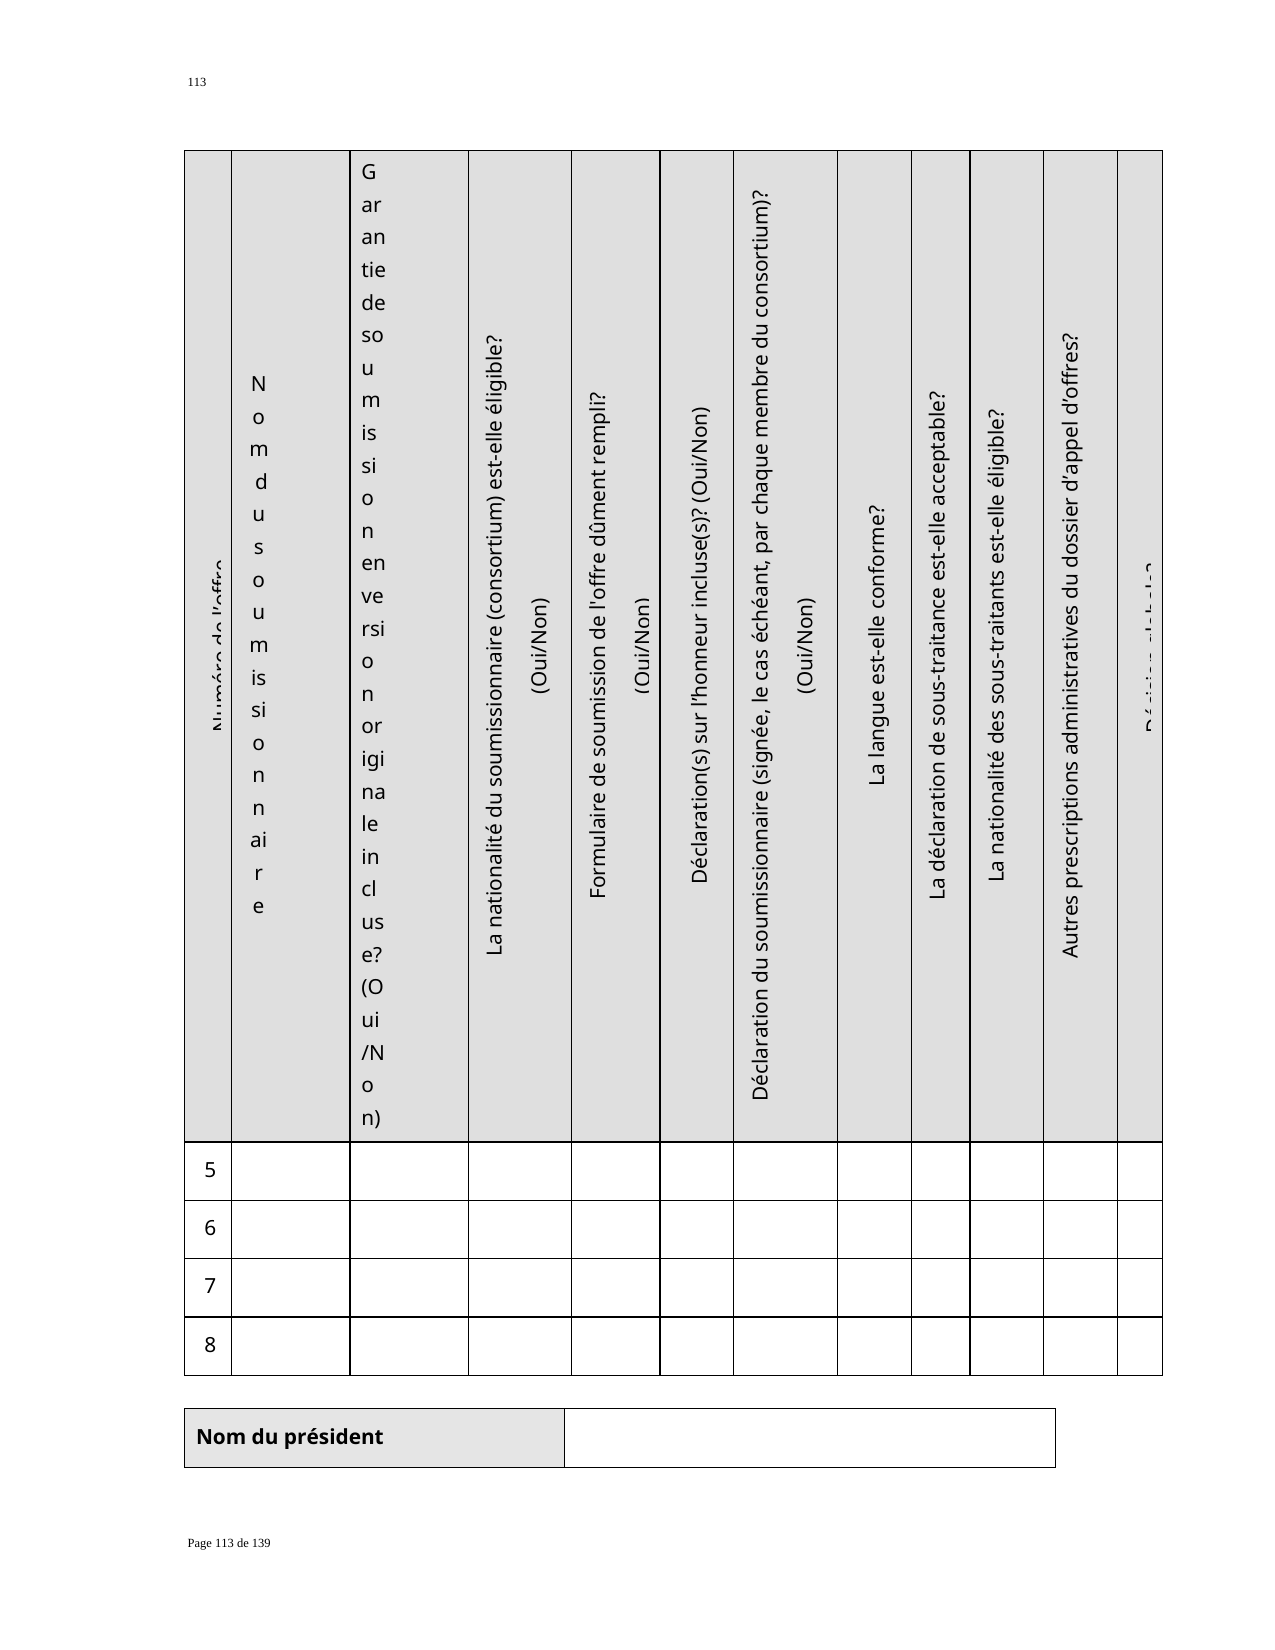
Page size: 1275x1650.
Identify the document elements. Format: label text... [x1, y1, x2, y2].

table_header Garantie de soumission en version originale incluse? (Oui/Non) [351, 151, 468, 1141]
table_cell [1118, 1318, 1162, 1375]
table_cell [1044, 1259, 1117, 1316]
table_cell [971, 1201, 1043, 1258]
table_cell [351, 1318, 468, 1375]
table_cell [232, 1259, 349, 1316]
table_cell [572, 1318, 659, 1375]
table_cell [1044, 1201, 1117, 1258]
table_cell [232, 1143, 349, 1200]
table_header La langue est-elle conforme? [838, 151, 911, 1141]
table_cell [912, 1201, 969, 1258]
table_cell 5 [185, 1143, 231, 1200]
table_cell [734, 1201, 837, 1258]
table_cell [469, 1201, 571, 1258]
table_header Autres prescriptions administratives du dossier d’appel d’offres? (Oui/Non/Sans objet) [1044, 151, 1117, 1141]
table_cell [912, 1259, 969, 1316]
table_cell [1044, 1318, 1117, 1375]
table_cell [912, 1318, 969, 1375]
table_cell [351, 1259, 468, 1316]
table_cell [1118, 1143, 1162, 1200]
table_cell [971, 1318, 1043, 1375]
table_cell [1118, 1201, 1162, 1258]
table_cell [971, 1259, 1043, 1316]
table_header Nom du soumissionnaire [232, 151, 349, 1141]
table_cell [734, 1143, 837, 1200]
table_header Numéro de l’offre [185, 151, 231, 1141]
table_header [565, 1409, 1055, 1467]
table_cell 6 [185, 1201, 231, 1258]
table_header La déclaration de sous-traitance est-elle acceptable? (Oui/Non/Sans objet) [912, 151, 969, 1141]
table_cell [912, 1143, 969, 1200]
table_cell [572, 1143, 659, 1200]
table_header Formulaire de soumission de l'offre dûment rempli? (Oui/Non) [572, 151, 659, 1141]
table_cell [351, 1201, 468, 1258]
table_cell 8 [185, 1318, 231, 1375]
table_cell [838, 1259, 911, 1316]
table_cell [971, 1143, 1043, 1200]
table_cell [572, 1259, 659, 1316]
table_cell [232, 1318, 349, 1375]
table_cell [838, 1143, 911, 1200]
table_cell [661, 1143, 733, 1200]
table_header Déclaration du soumissionnaire (signée, le cas échéant, par chaque membre du consortium)? (Oui/Non) [734, 151, 837, 1141]
table_cell [661, 1201, 733, 1258]
table_cell [661, 1259, 733, 1316]
table_cell [572, 1201, 659, 1258]
table_header La nationalité des sous-traitants est-elle éligible? (Oui/Non) [971, 151, 1043, 1141]
table_cell [469, 1318, 571, 1375]
table_cell [838, 1201, 911, 1258]
table_cell 7 [185, 1259, 231, 1316]
table_cell [232, 1201, 349, 1258]
table_cell [469, 1143, 571, 1200]
table_header Nom du président [185, 1409, 564, 1467]
table_cell [734, 1259, 837, 1316]
table_cell [838, 1318, 911, 1375]
table_cell [1044, 1143, 1117, 1200]
table_header La nationalité du soumissionnaire (consortium) est-elle éligible? (Oui/Non) [469, 151, 571, 1141]
table_cell [351, 1143, 468, 1200]
table_cell [1118, 1259, 1162, 1316]
table_cell [469, 1259, 571, 1316]
table_header Décision globale? (Acceptation/Rejet) [1118, 151, 1162, 1141]
table_cell [734, 1318, 837, 1375]
table_header Déclaration(s) sur l’honneur incluse(s)? (Oui/Non) [661, 151, 733, 1141]
table_cell [661, 1318, 733, 1375]
